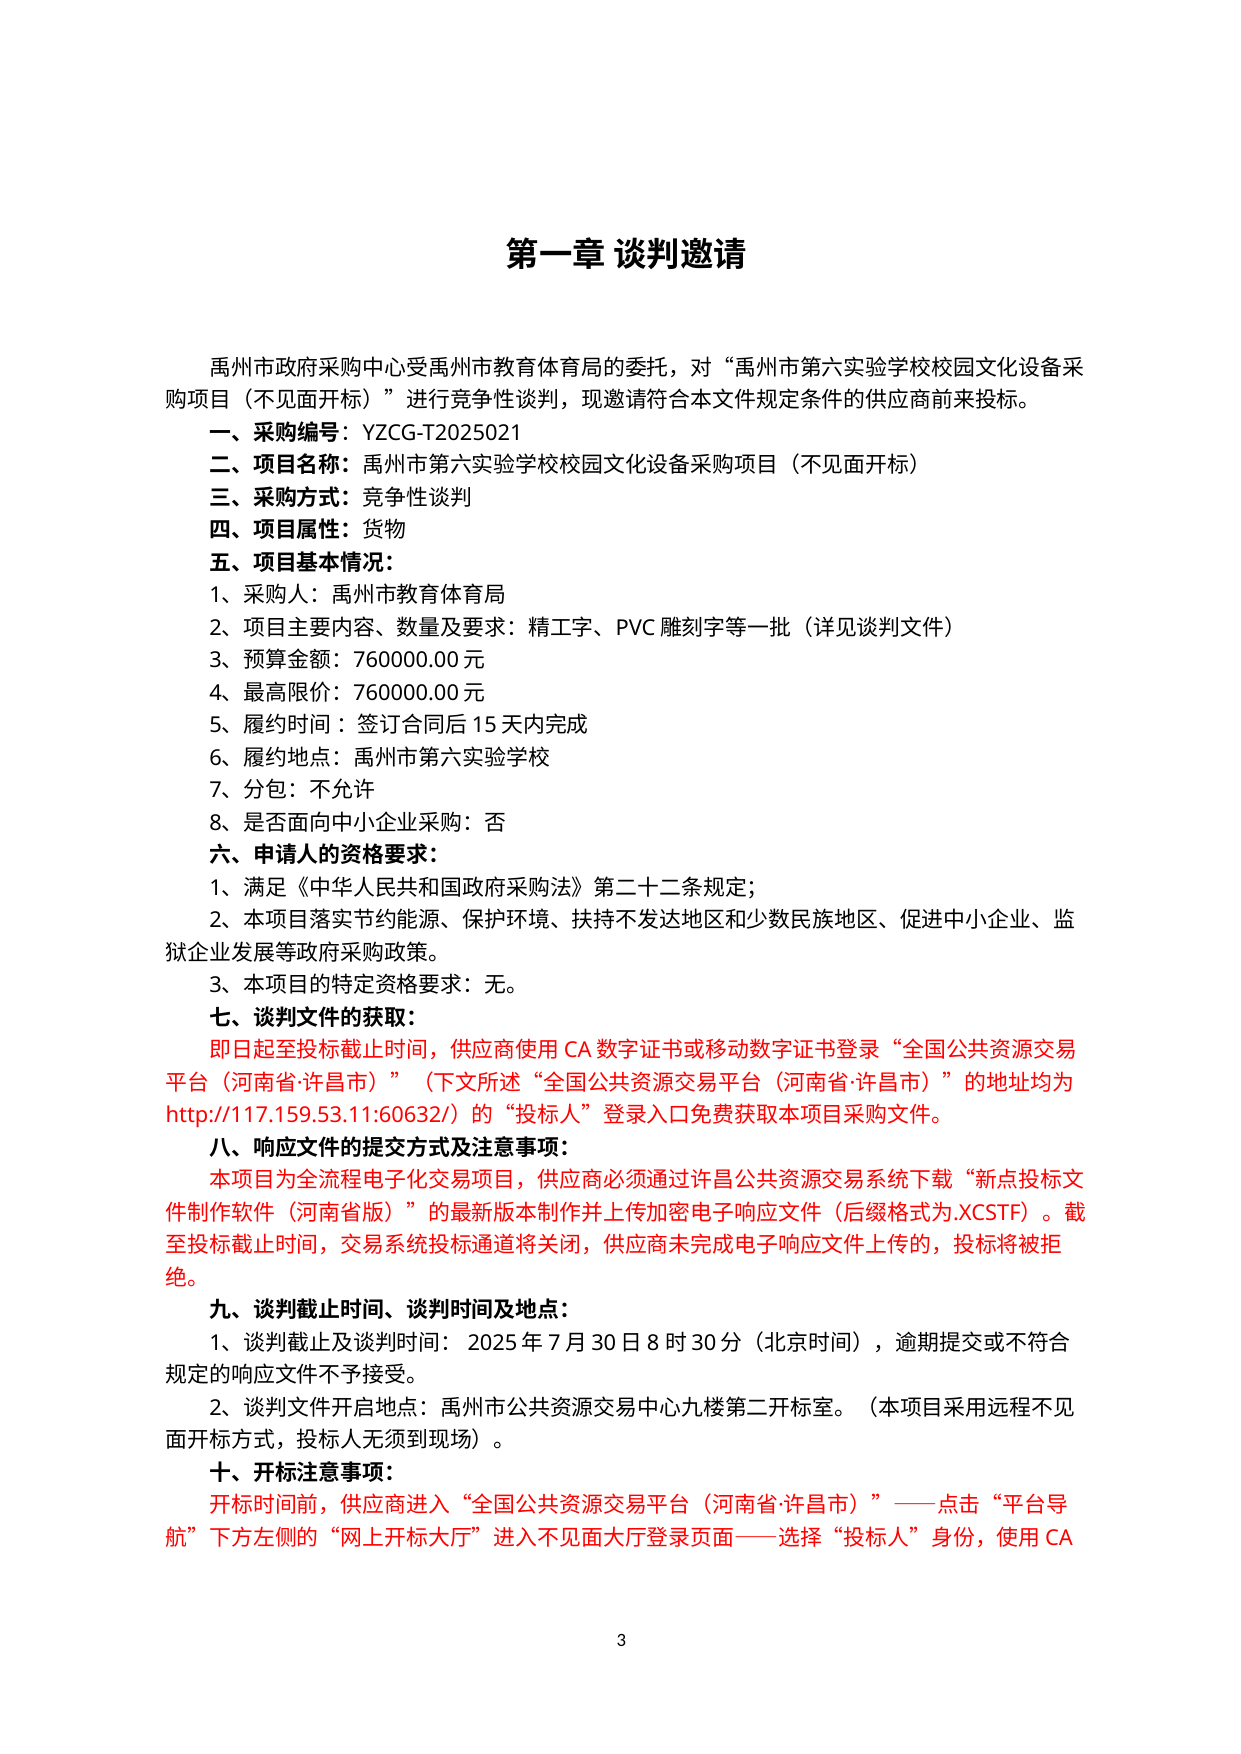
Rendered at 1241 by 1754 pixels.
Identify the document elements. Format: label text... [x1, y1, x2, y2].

text 六、申请人的资格要求： [165, 837, 1087, 869]
list 禹州市政府采购中心受禹州市教育体育局的委托，对“禹州市第六实验学校校园文化设备采购项目（不见面开标）”进行竞争性谈判，现邀请符合本文件规定条件的供应商前来投标。 [165, 349, 1087, 414]
list 2、谈判文件开启地点：禹州市公共资源交易中心九楼第二开标室。（本项目采用远程不见面开标方式，投标人无须到现场）。 [165, 1389, 1087, 1454]
list 1、采购人：禹州市教育体育局 [209, 577, 1087, 609]
text 五、项目基本情况： [165, 544, 1087, 577]
list 6、履约地点：禹州市第六实验学校 [209, 739, 1087, 772]
text 即日起至投标截止时间，供应商使用CA数字证书或移动数字证书登录“全国公共资源交易平台（河南省·许昌市）”（下文所述“全国公共资源交易平台（河南省·许昌市）”的地址均为http://117.159.53.11:60632/）的“投标人”登录入口免费获取本项目采购文件。 [165, 1032, 1087, 1129]
text 十、开标注意事项： [165, 1454, 1087, 1487]
text 四、项目属性：货物 [165, 512, 1087, 544]
text 5、履约时间 ：签订合同后15天内完成 [165, 707, 1087, 739]
list 1、满足《中华人民共和国政府采购法》第二十二条规定； [209, 869, 1087, 902]
text 2、本项目落实节约能源、保护环境、扶持不发达地区和少数民族地区、促进中小企业、监狱企业发展等政府采购政策。 [165, 902, 1087, 967]
list 8、是否面向中小企业采购：否 [209, 804, 1087, 837]
list 1、谈判截止及谈判时间： 2025年7月30日8 时30分（北京时间），逾期提交或不符合规定的响应文件不予接受。 [165, 1324, 1087, 1389]
list 3、本项目的特定资格要求：无。 [165, 967, 1087, 999]
list 2、项目主要内容、数量及要求：精工字、PVC雕刻字等一批（详见谈判文件） [209, 609, 1087, 642]
text 七、谈判文件的获取： [165, 999, 1087, 1032]
text 一、采购编号：YZCG-T2025021 [165, 414, 1087, 447]
list 4、最高限价：760000.00元 [209, 674, 1087, 707]
text 八、响应文件的提交方式及注意事项： [209, 1129, 1087, 1162]
list 二、项目名称：禹州市第六实验学校校园文化设备采购项目（不见面开标） [209, 447, 1087, 479]
list 谈判邀请 [165, 219, 1087, 284]
text 本项目为全流程电子化交易项目，供应商必须通过许昌公共资源交易系统下载“新点投标文件制作软件（河南省版）”的最新版本制作并上传加密电子响应文件（后缀格式为.XCSTF）。截至投标截止时间，交易系统投标通道将关闭，供应商未完成电子响应文件上传的，投标将被拒绝。 [165, 1162, 1087, 1292]
list 7、分包：不允许 [209, 772, 1087, 804]
text 九、谈判截止时间、谈判时间及地点： [165, 1292, 1087, 1324]
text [165, 1487, 1087, 1552]
text 三、采购方式：竞争性谈判 [165, 479, 1087, 512]
list 3、预算金额：760000.00元 [209, 642, 1087, 674]
